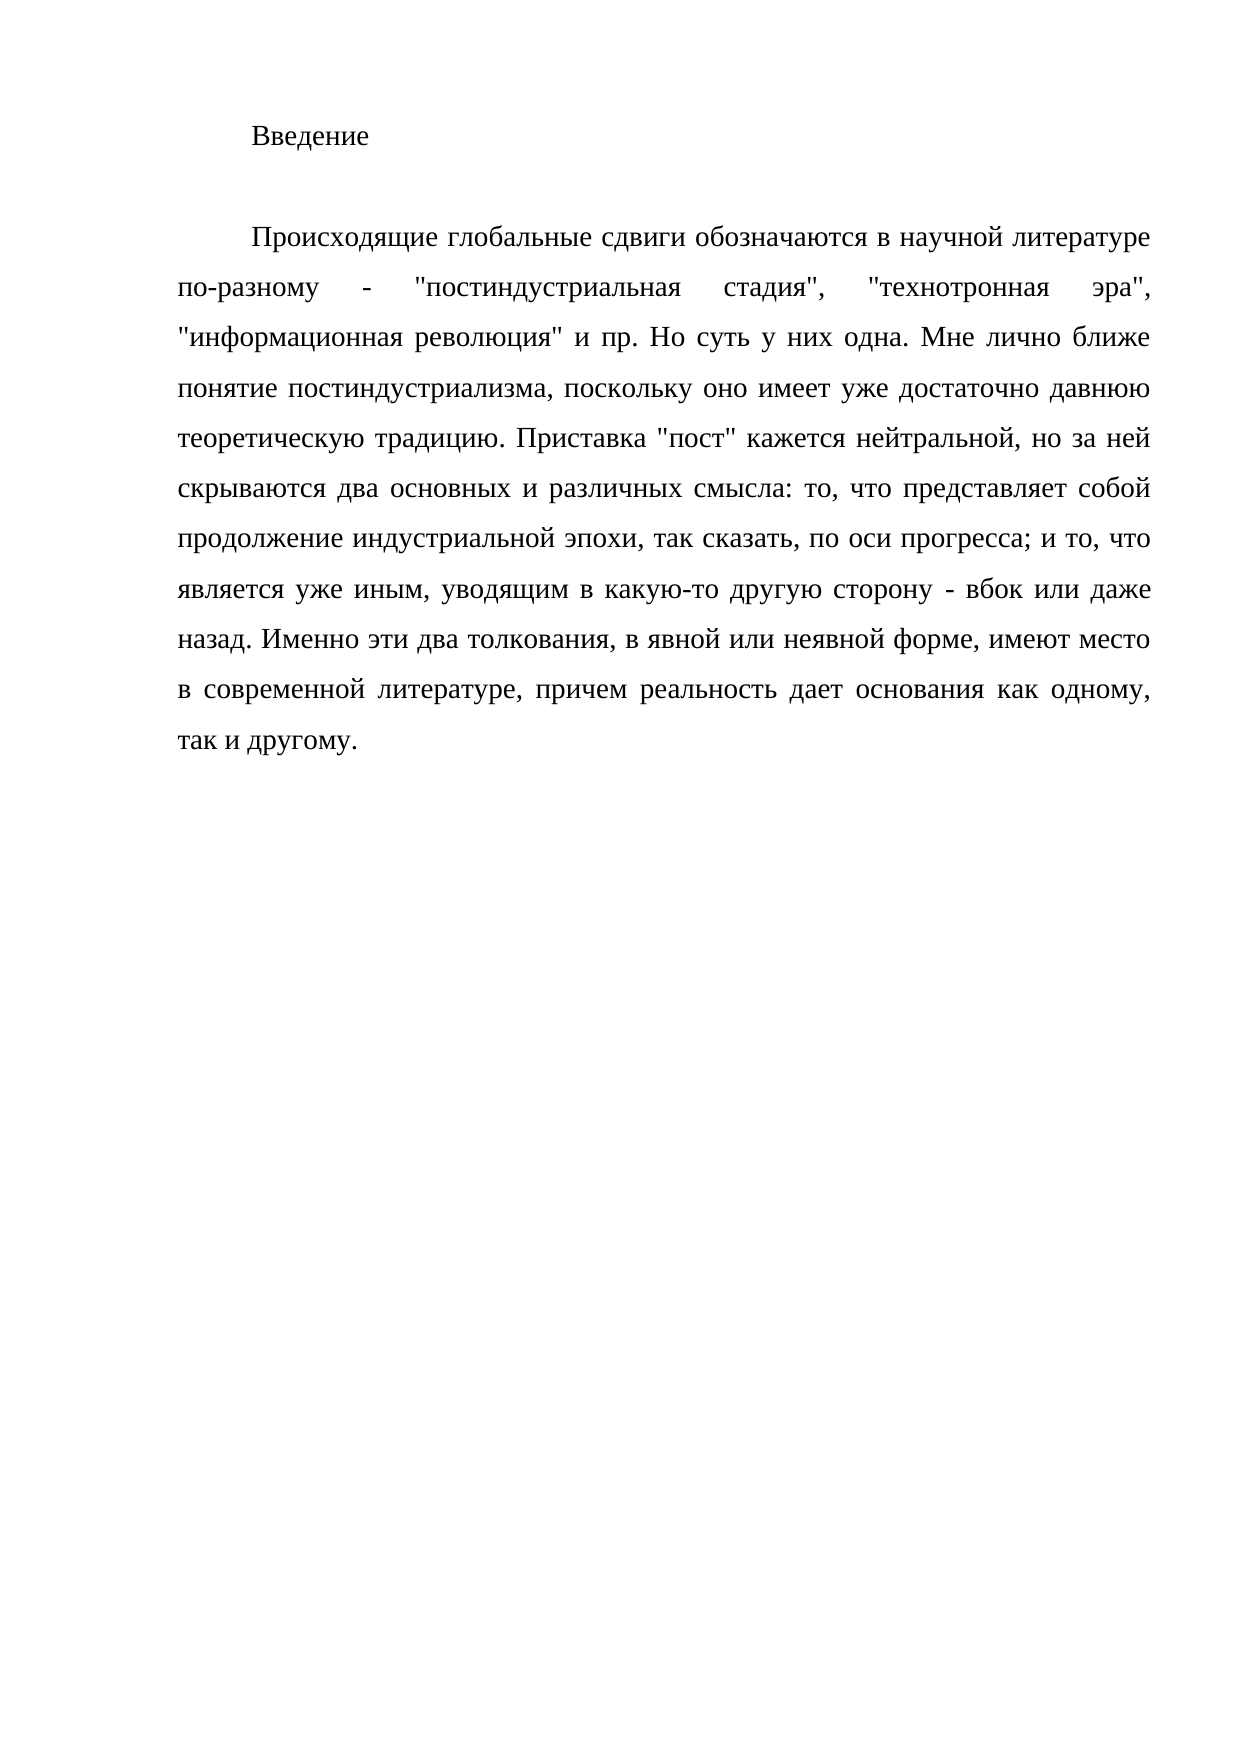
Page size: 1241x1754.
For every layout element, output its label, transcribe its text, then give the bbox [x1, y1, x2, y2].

text Происходящие глобальные сдвиги обозначаются в научной литературе по-разному - "постиндустриальная стадия", "технотронная эра", "информационная революция" и пр. Но суть у них одна. Мне лично ближе понятие постиндустриализма, поскольку оно имеет уже достаточно давнюю теоретическую традицию. Приставка "пост" кажется нейтральной, но за ней скрываются два основных и различных смысла: то, что представляет собой продолжение индустриальной эпохи, так сказать, по оси прогресса; и то, что является уже иным, уводящим в какую-то другую сторону - вбок или даже назад. Именно эти два толкования, в явной или неявной форме, имеют место в современной литературе, причем реальность дает основания как одному, так и другому. [177, 219, 1152, 755]
text Введение [177, 118, 1152, 152]
